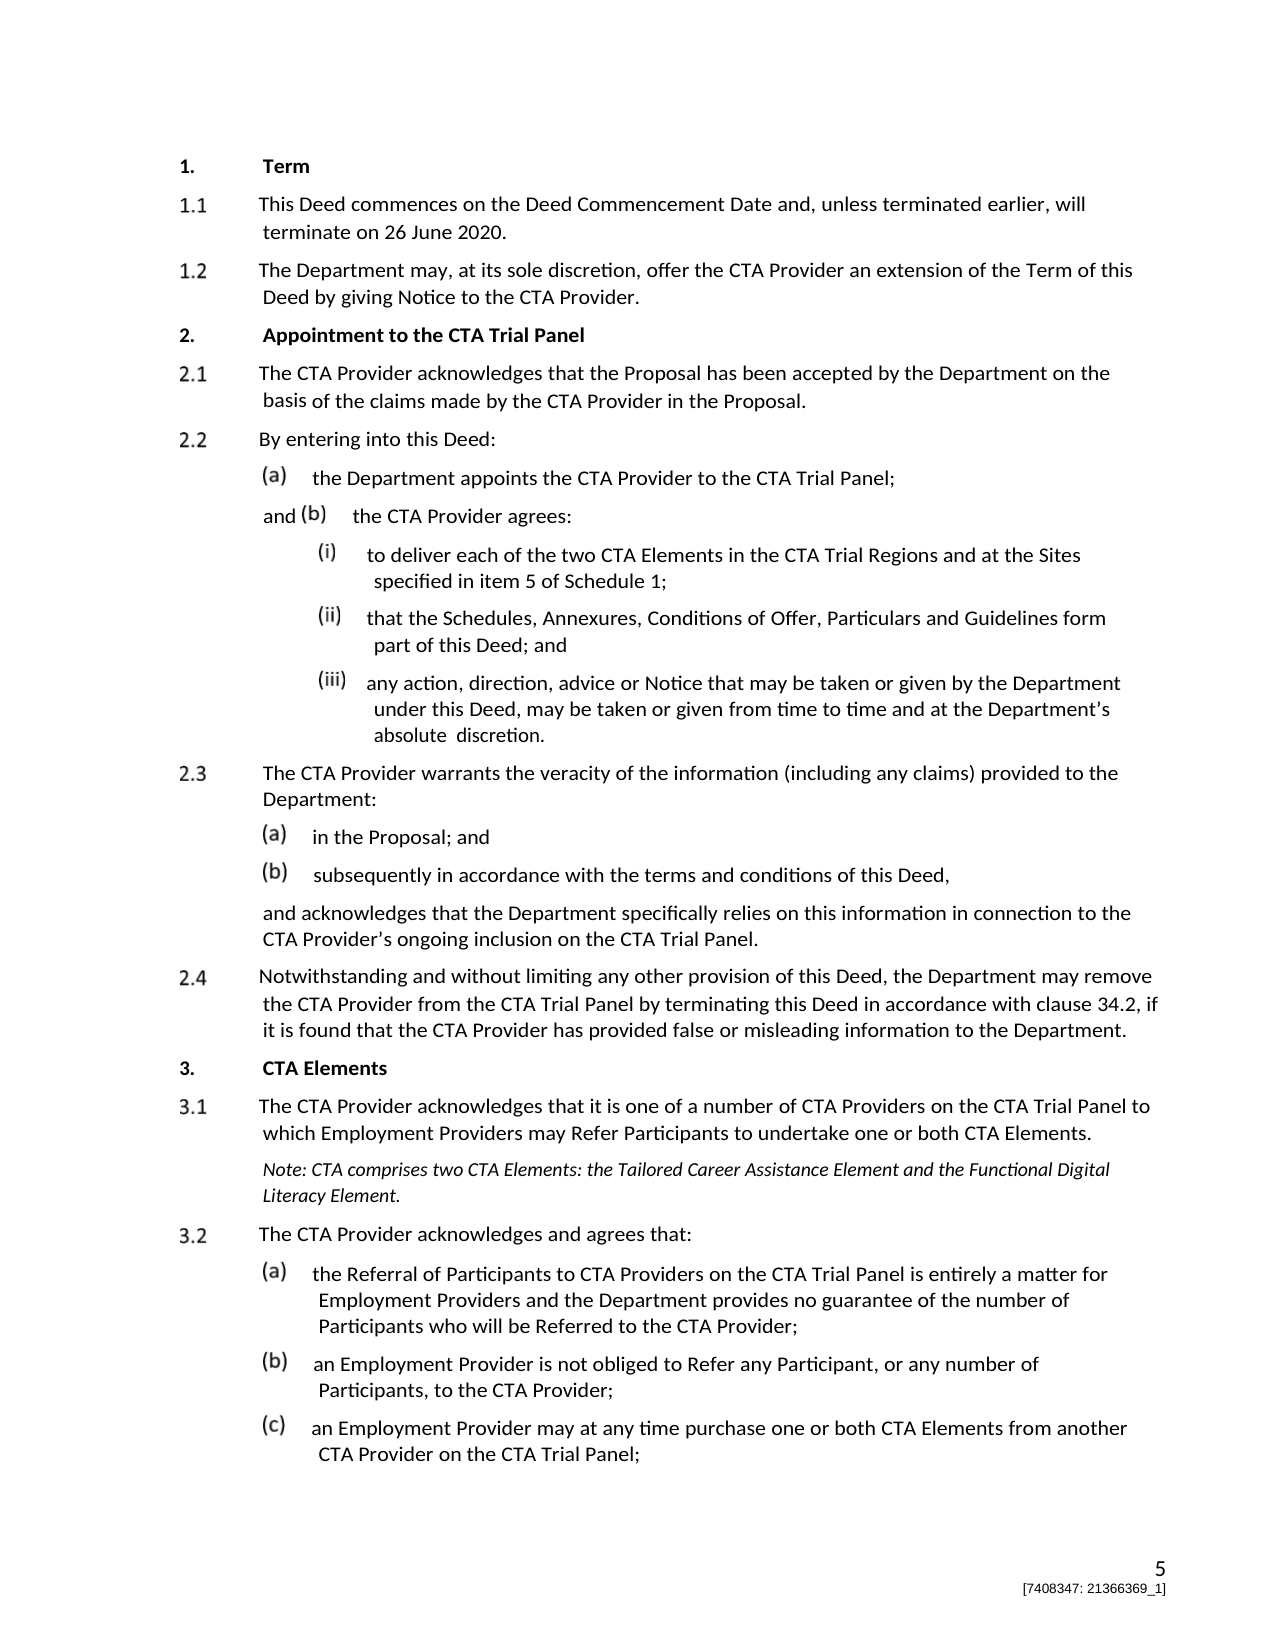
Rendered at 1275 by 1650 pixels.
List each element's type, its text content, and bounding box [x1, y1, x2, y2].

text The CTA Provider acknowledges that it is one of a number of CTA Providers on the CTA Trial Panel to which Employment Providers may Refer Participants to undertake one or both CTA Elements. [180, 1093, 1154, 1146]
text By entering into this Deed: [180, 426, 1154, 453]
picture [179, 765, 206, 781]
picture [262, 1351, 287, 1372]
picture [262, 862, 287, 883]
picture [180, 262, 207, 279]
picture [179, 1098, 207, 1115]
picture [262, 1415, 285, 1436]
subtitle CTA Elements [179, 1055, 1154, 1080]
picture [318, 606, 341, 626]
text an Employment Provider may at any time purchase one or both CTA Elements from another CTA Provider on the CTA Trial Panel; [263, 1415, 1154, 1467]
subtitle Term [179, 153, 1154, 179]
picture [179, 432, 207, 448]
picture [179, 365, 207, 382]
picture [318, 542, 336, 562]
text to deliver each of the two CTA Elements in the CTA Trial Regions and at the Sites specified in item 5 of Schedule 1; [318, 542, 1154, 593]
text that the Schedules, Annexures, Conditions of Offer, Particulars and Guidelines form part of this Deed; and [318, 606, 1143, 657]
text any action, direction, advice or Notice that may be taken or given by the Department under this Deed, may be taken or given from time to time and at the Department’s absolute discretion. [318, 670, 1154, 747]
text Note: CTA comprises two CTA Elements: the Tailored Career Assistance Element and the Functional Digital Literacy Element. [263, 1157, 1154, 1207]
text subsequently in accordance with the terms and conditions of this Deed, [263, 862, 1154, 887]
subtitle Appointment to the CTA Trial Panel [179, 322, 1154, 347]
picture [262, 823, 286, 845]
text and acknowledges that the Department specifically relies on this information in connection to the CTA Provider’s ongoing inclusion on the CTA Trial Panel. [263, 900, 1154, 952]
picture [301, 504, 326, 524]
picture [179, 1227, 207, 1244]
text the Department appoints the CTA Provider to the CTA Trial Panel; and the CTA Provider agrees: [263, 466, 930, 529]
text the Referral of Participants to CTA Providers on the CTA Trial Panel is entirely a matter for Employment Providers and the Department provides no guarantee of the number of Participants who will be Referred to the CTA Provider; [263, 1261, 1154, 1339]
text Notwithstanding and without limiting any other provision of this Deed, the Department may remove the CTA Provider from the CTA Trial Panel by terminating this Deed in accordance with clause 34.2, if it is found that the CTA Provider has provided false or misleading information to the Department. [180, 964, 1162, 1043]
text The Department may, at its sole discretion, offer the CTA Provider an extension of the Term of this Deed by giving Notice to the CTA Provider. [180, 257, 1154, 310]
text The CTA Provider acknowledges and agrees that: [180, 1222, 1154, 1248]
picture [180, 197, 207, 213]
text The CTA Provider acknowledges that the Proposal has been accepted by the Department on the basis of the claims made by the CTA Provider in the Proposal. [180, 360, 1154, 414]
text an Employment Provider is not obliged to Refer any Participant, or any number of Participants, to the CTA Provider; [263, 1351, 1143, 1403]
text in the Proposal; and [263, 824, 1154, 849]
picture [262, 466, 286, 486]
text The CTA Provider warrants the veracity of the information (including any claims) provided to the Department: [263, 760, 1154, 811]
picture [318, 670, 346, 690]
text This Deed commences on the Deed Commencement Date and, unless terminated earlier, will terminate on 26 June 2020. [180, 191, 1154, 245]
picture [262, 1261, 286, 1282]
picture [179, 969, 207, 986]
